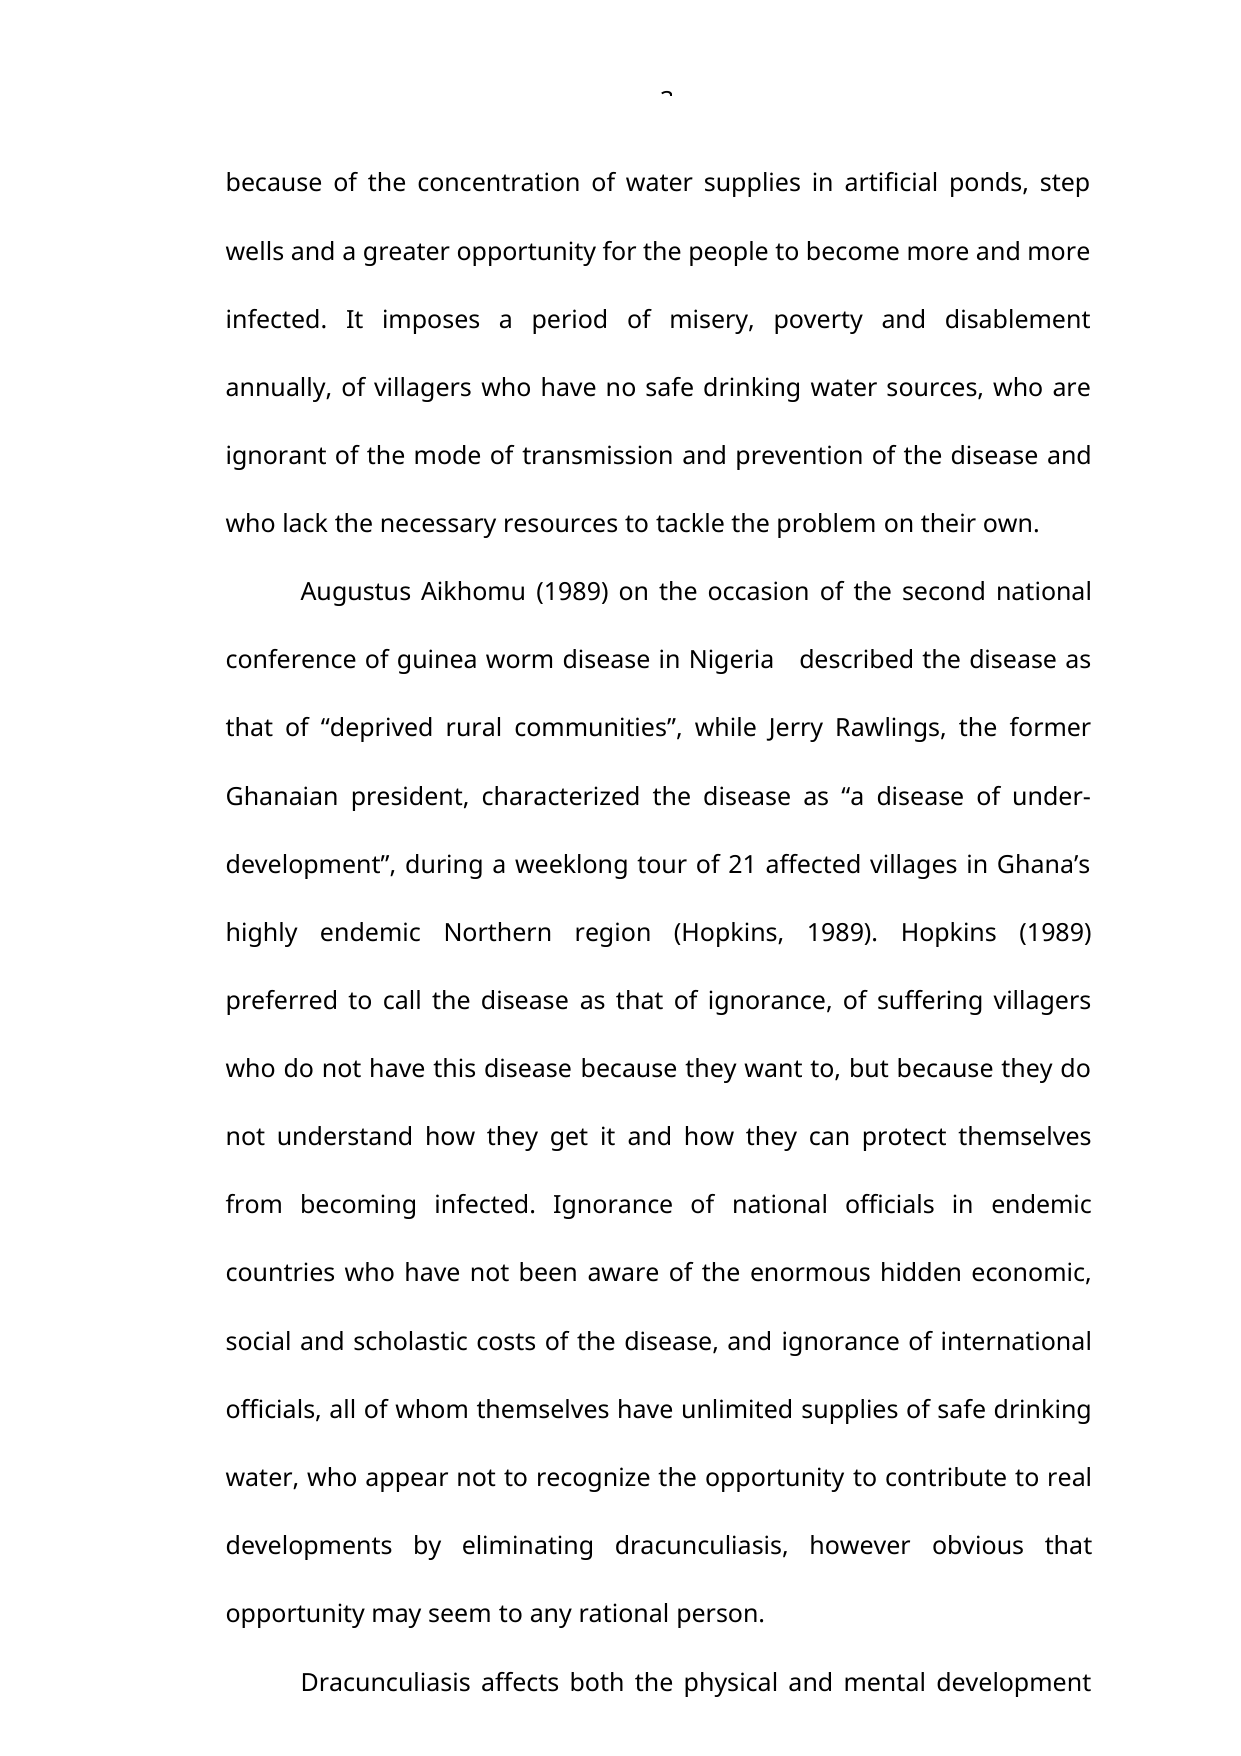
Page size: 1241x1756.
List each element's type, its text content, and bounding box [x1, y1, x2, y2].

text because of the concentration of water supplies in artificial ponds, step wells and a greater opportunity for the people to become more and more infected. It imposes a period of misery, poverty and disablement annually, of villagers who have no safe drinking water sources, who are ignorant of the mode of transmission and prevention of the disease and who lack the necessary resources to tackle the problem on their own. [225, 165, 1092, 540]
text Augustus Aikhomu (1989) on the occasion of the second national conference of guinea worm disease in Nigeria described the disease as that of “deprived rural communities”, while Jerry Rawlings, the former Ghanaian president, characterized the disease as “a disease of under-development”, during a weeklong tour of 21 affected villages in Ghana’s highly endemic Northern region (Hopkins, 1989). Hopkins (1989) preferred to call the disease as that of ignorance, of suffering villagers who do not have this disease because they want to, but because they do not understand how they get it and how they can protect themselves from becoming infected. Ignorance of national officials in endemic countries who have not been aware of the enormous hidden economic, social and scholastic costs of the disease, and ignorance of international officials, all of whom themselves have unlimited supplies of safe drinking water, who appear not to recognize the opportunity to contribute to real developments by eliminating dracunculiasis, however obvious that opportunity may seem to any rational person. [225, 574, 1092, 1630]
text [225, 1665, 1092, 1699]
